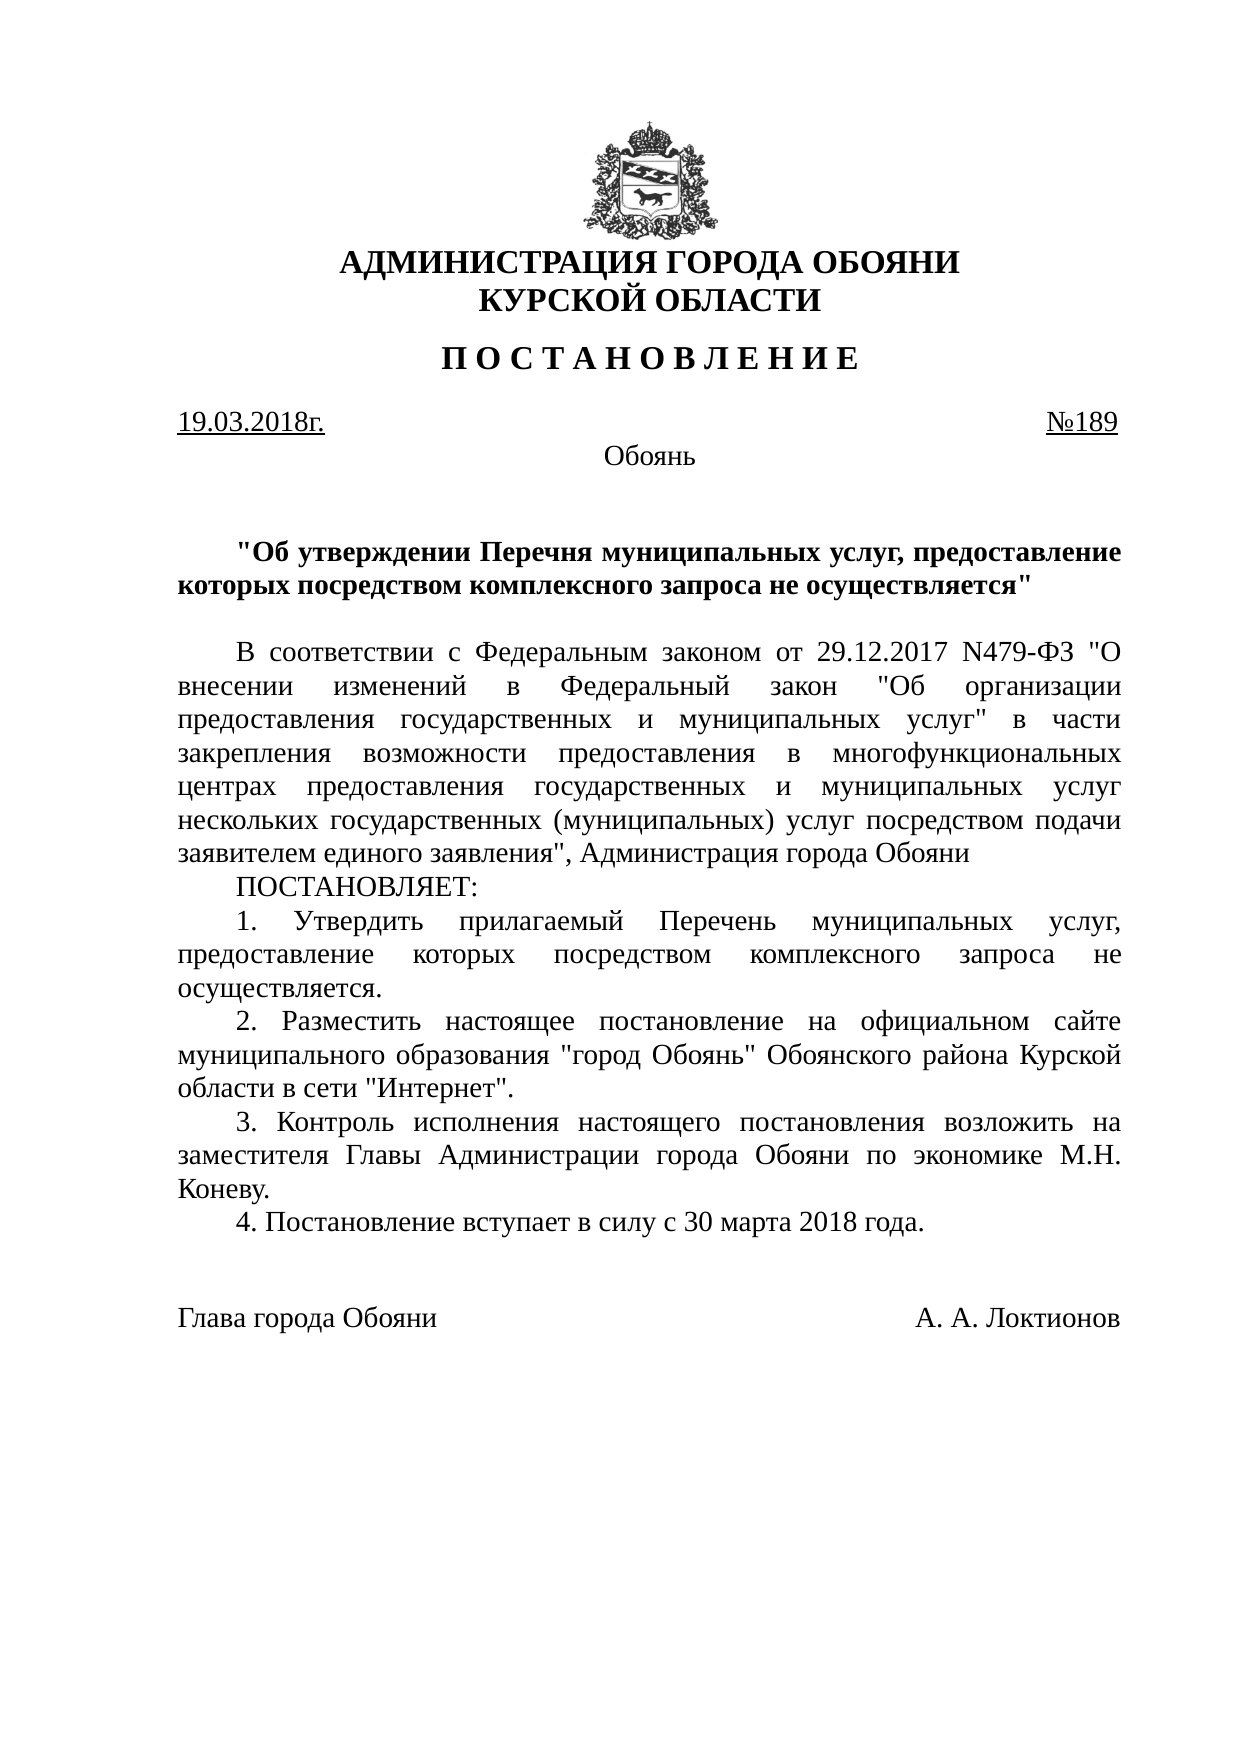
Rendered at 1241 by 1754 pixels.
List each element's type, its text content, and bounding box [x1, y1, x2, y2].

text АДМИНИСТРАЦИЯ ГОРОДА ОБОЯНИ [177, 242, 1122, 280]
text 3. Контроль исполнения настоящего постановления возложить на заместителя Главы Администрации города Обояни по экономике М.Н. Коневу. [177, 1104, 1122, 1204]
text КУРСКОЙ ОБЛАСТИ [177, 280, 1122, 319]
text "Об утверждении Перечня муниципальных услуг, предоставление которых посредством комплексного запроса не осуществляется" [177, 534, 1122, 601]
text В соответствии с Федеральным законом от 29.12.2017 N479-ФЗ "О внесении изменений в Федеральный закон "Об организации предоставления государственных и муниципальных услуг" в части закрепления возможности предоставления в многофункциональных центрах предоставления государственных и муниципальных услуг нескольких государственных (муниципальных) услуг посредством подачи заявителем единого заявления", Администрация города Обояни [177, 634, 1122, 869]
text 19.03.2018г. №189 [177, 404, 1122, 438]
text 2. Разместить настоящее постановление на официальном сайте муниципального образования "город Обоянь" Обоянского района Курской области в сети "Интернет". [177, 1003, 1122, 1104]
text ПОСТАНОВЛЯЕТ: [177, 869, 1122, 903]
text Обоянь [177, 438, 1122, 471]
picture [581, 118, 719, 242]
text Глава города Обояни А. А. Локтионов [177, 1300, 1122, 1334]
text 1. Утвердить прилагаемый Перечень муниципальных услуг, предоставление которых посредством комплексного запроса не осуществляется. [177, 903, 1122, 1003]
text 4. Постановление вступает в силу с 30 марта 2018 года. [177, 1204, 1122, 1238]
text П О С Т А Н О В Л Е Н И Е [177, 338, 1122, 376]
